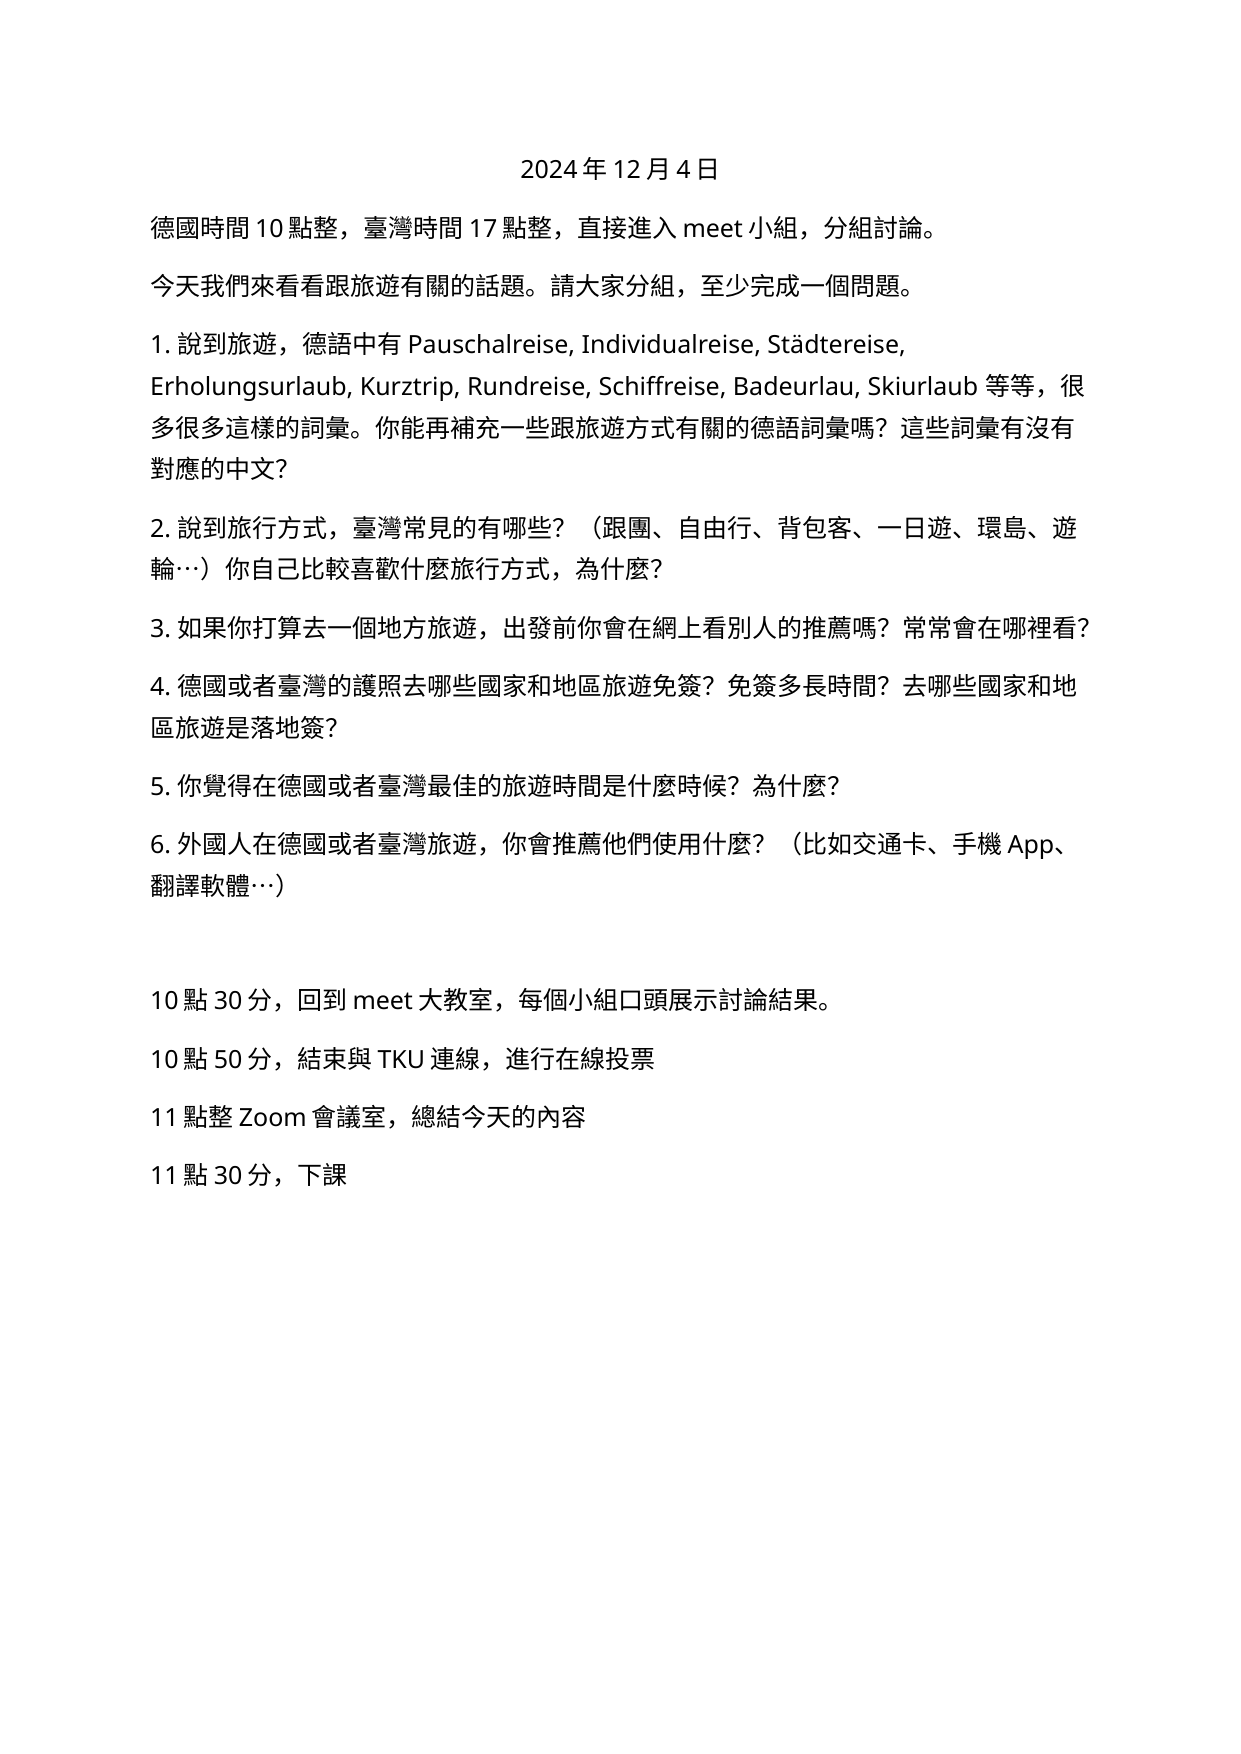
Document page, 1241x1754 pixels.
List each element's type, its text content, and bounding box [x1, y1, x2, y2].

text 3. 如果你打算去一個地方旅遊，出發前你會在網上看別人的推薦嗎？常常會在哪裡看？ [150, 608, 1090, 644]
text 2024年12月4日 [150, 150, 1090, 186]
text 5. 你覺得在德國或者臺灣最佳的旅遊時間是什麼時候？為什麼？ [150, 767, 1090, 803]
text 6. 外國人在德國或者臺灣旅遊，你會推薦他們使用什麼？（比如交通卡、手機App、翻譯軟體…） [150, 825, 1090, 903]
text 今天我們來看看跟旅遊有關的話題。請大家分組，至少完成一個問題。 [150, 267, 1090, 303]
text 德國時間10點整，臺灣時間17點整，直接進入meet小組，分組討論。 [150, 208, 1090, 244]
text 1. 說到旅遊，德語中有Pauschalreise, Individualreise, Städtereise, Erholungsurlaub, Kurztrip, Rundreise, Schiffreise, Badeurlau, Skiurlaub 等等，很多很多這樣的詞彙。你能再補充一些跟旅遊方式有關的德語詞彙嗎？這些詞彙有沒有對應的中文？ [150, 325, 1090, 486]
text 4. 德國或者臺灣的護照去哪些國家和地區旅遊免簽？免簽多長時間？去哪些國家和地區旅遊是落地簽？ [150, 667, 1090, 744]
text 10點30分，回到meet大教室，每個小組口頭展示討論結果。 [150, 981, 1090, 1017]
text 11點整Zoom會議室，總結今天的內容 [150, 1097, 1090, 1134]
text 11點30分，下課 [150, 1156, 1090, 1192]
text 2. 說到旅行方式，臺灣常見的有哪些？（跟團、自由行、背包客、一日遊、環島、遊輪…）你自己比較喜歡什麼旅行方式，為什麼？ [150, 508, 1090, 586]
text 10點50分，結束與TKU連線，進行在線投票 [150, 1039, 1090, 1075]
